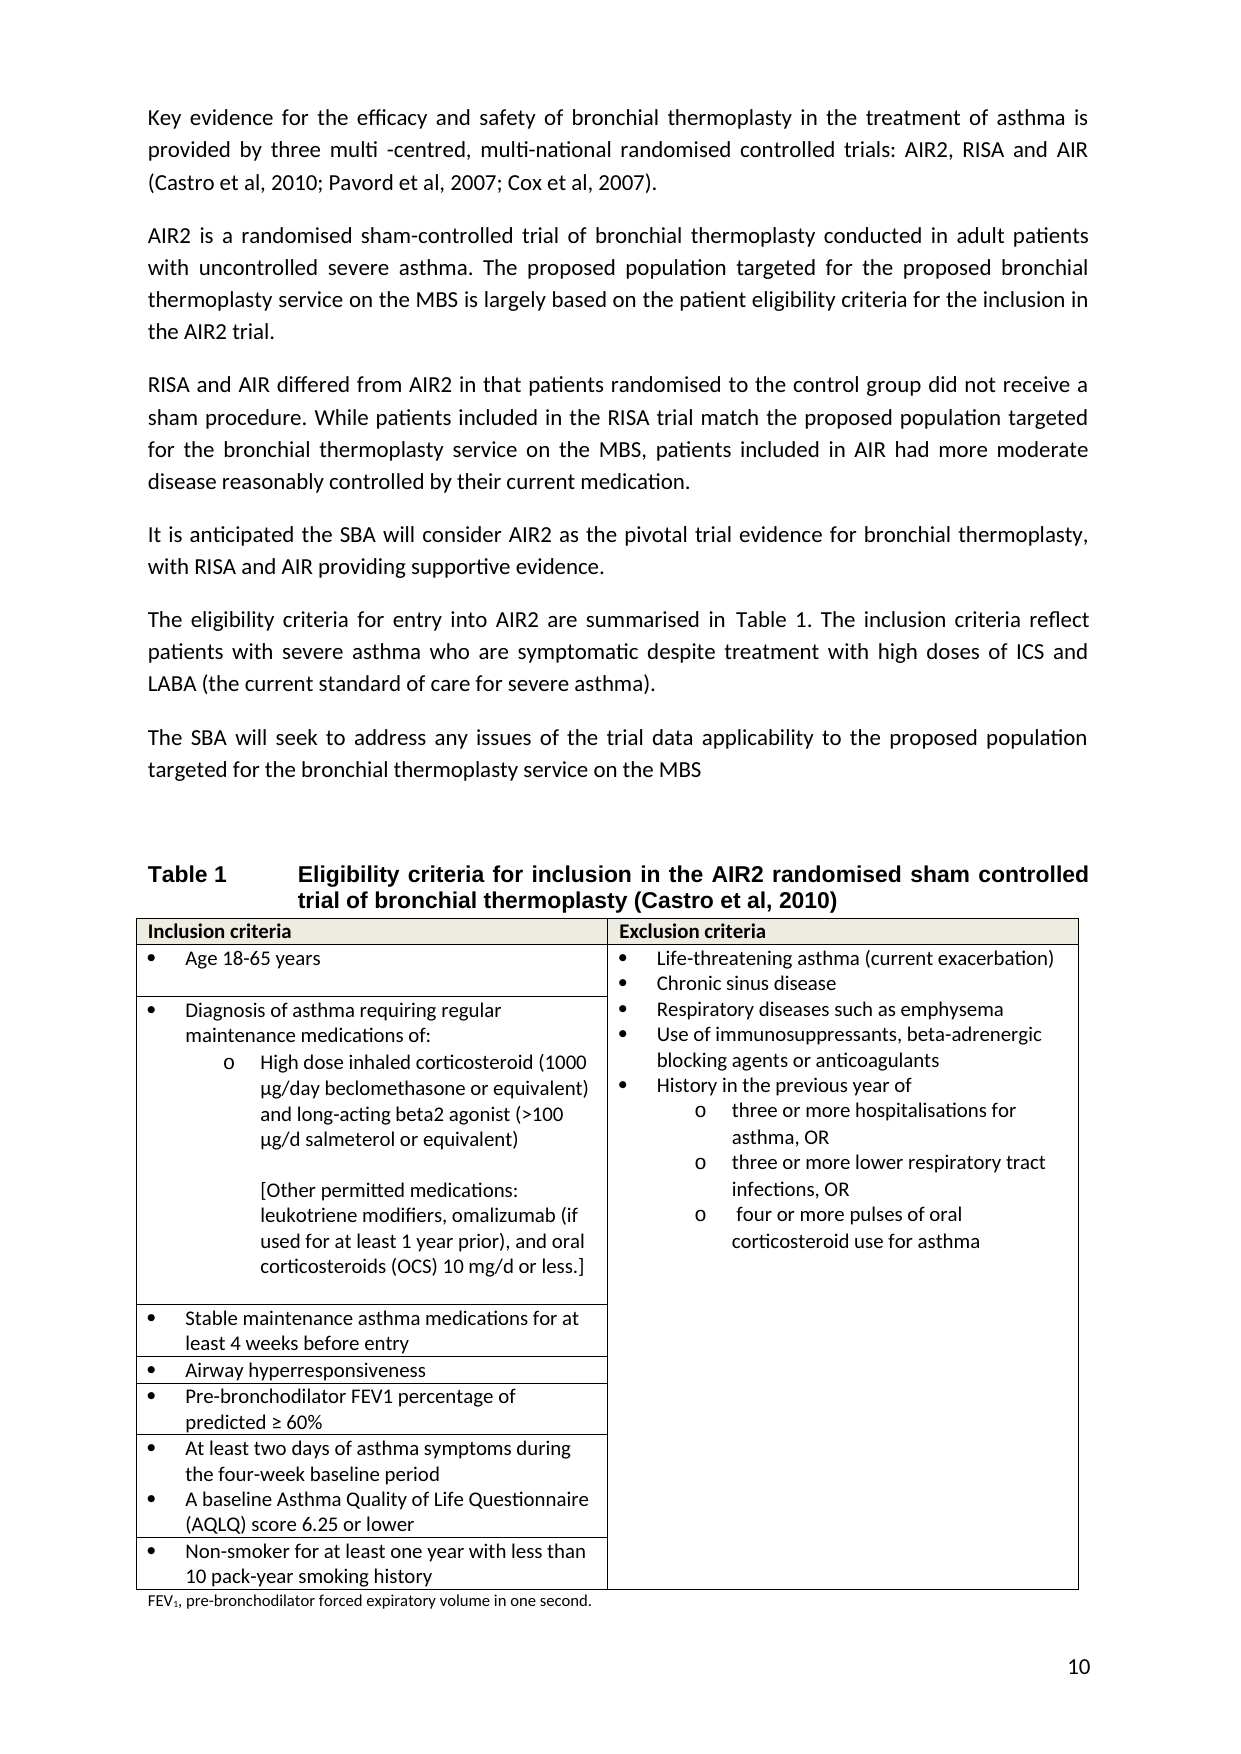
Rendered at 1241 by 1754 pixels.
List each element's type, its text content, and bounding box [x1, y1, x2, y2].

text The eligibility criteria for entry into AIR2 are summarised in Table 1. The inclusion criteria reflect patients with severe asthma who are symptomatic despite treatment with high doses of ICS and LABA (the current standard of care for severe asthma). [148, 605, 1090, 698]
table_cell Pre-bronchodilator FEV1 percentage of predicted ≥ 60% [137, 1384, 607, 1434]
text FEV1, pre-bronchodilator forced expiratory volume in one second. [148, 1590, 1090, 1610]
table_cell High dose inhaled corticosteroid (1000 µg/day beclomethasone or equivalent) and long-acting beta2 agonist (>100 µg/d salmeterol or equivalent) [Other permitted medications: leukotriene modifiers, omalizumab (if used for at least 1 year prior), and oral corticosteroids (OCS) 10 mg/d or less.] [137, 1048, 607, 1304]
text Table 1 Eligibility criteria for inclusion in the AIR2 randomised sham controlled trial of bronchial thermoplasty (Castro et al, 2010) [148, 861, 1090, 913]
text The SBA will seek to address any issues of the trial data applicability to the proposed population targeted for the bronchial thermoplasty service on the MBS [148, 723, 1090, 783]
table_header Exclusion criteria [608, 919, 1078, 944]
text Key evidence for the efficacy and safety of bronchial thermoplasty in the treatment of asthma is provided by three multi -centred, multi-national randomised controlled trials: AIR2, RISA and AIR (Castro et al, 2010; Pavord et al, 2007; Cox et al, 2007). [148, 103, 1090, 196]
text RISA and AIR differed from AIR2 in that patients randomised to the control group did not receive a sham procedure. While patients included in the RISA trial match the proposed population targeted for the bronchial thermoplasty service on the MBS, patients included in AIR had more moderate disease reasonably controlled by their current medication. [148, 370, 1090, 495]
text AIR2 is a randomised sham-controlled trial of bronchial thermoplasty conducted in adult patients with uncontrolled severe asthma. The proposed population targeted for the proposed bronchial thermoplasty service on the MBS is largely based on the patient eligibility criteria for the inclusion in the AIR2 trial. [148, 221, 1090, 345]
table_cell Stable maintenance asthma medications for at least 4 weeks before entry [137, 1305, 607, 1356]
table_cell Airway hyperresponsiveness [137, 1357, 607, 1382]
table_cell Non-smoker for at least one year with less than 10 pack-year smoking history [137, 1538, 607, 1589]
table_cell At least two days of asthma symptoms during the four-week baseline period A baseline Asthma Quality of Life Questionnaire (AQLQ) score 6.25 or lower [137, 1435, 607, 1537]
table_cell Age 18-65 years [137, 945, 607, 996]
table_cell Diagnosis of asthma requiring regular maintenance medications of: [137, 997, 607, 1048]
table_header Inclusion criteria [137, 919, 607, 944]
text It is anticipated the SBA will consider AIR2 as the pivotal trial evidence for bronchial thermoplasty, with RISA and AIR providing supportive evidence. [148, 520, 1090, 580]
table_cell Life-threatening asthma (current exacerbation) Chronic sinus disease Respiratory diseases such as emphysema Use of immunosuppressants, beta-adrenergic blocking agents or anticoagulants History in the previous year of three or more hospitalisations for asthma, OR three or more lower respiratory tract infections, OR four or more pulses of oral corticosteroid use for asthma [608, 945, 1078, 1589]
